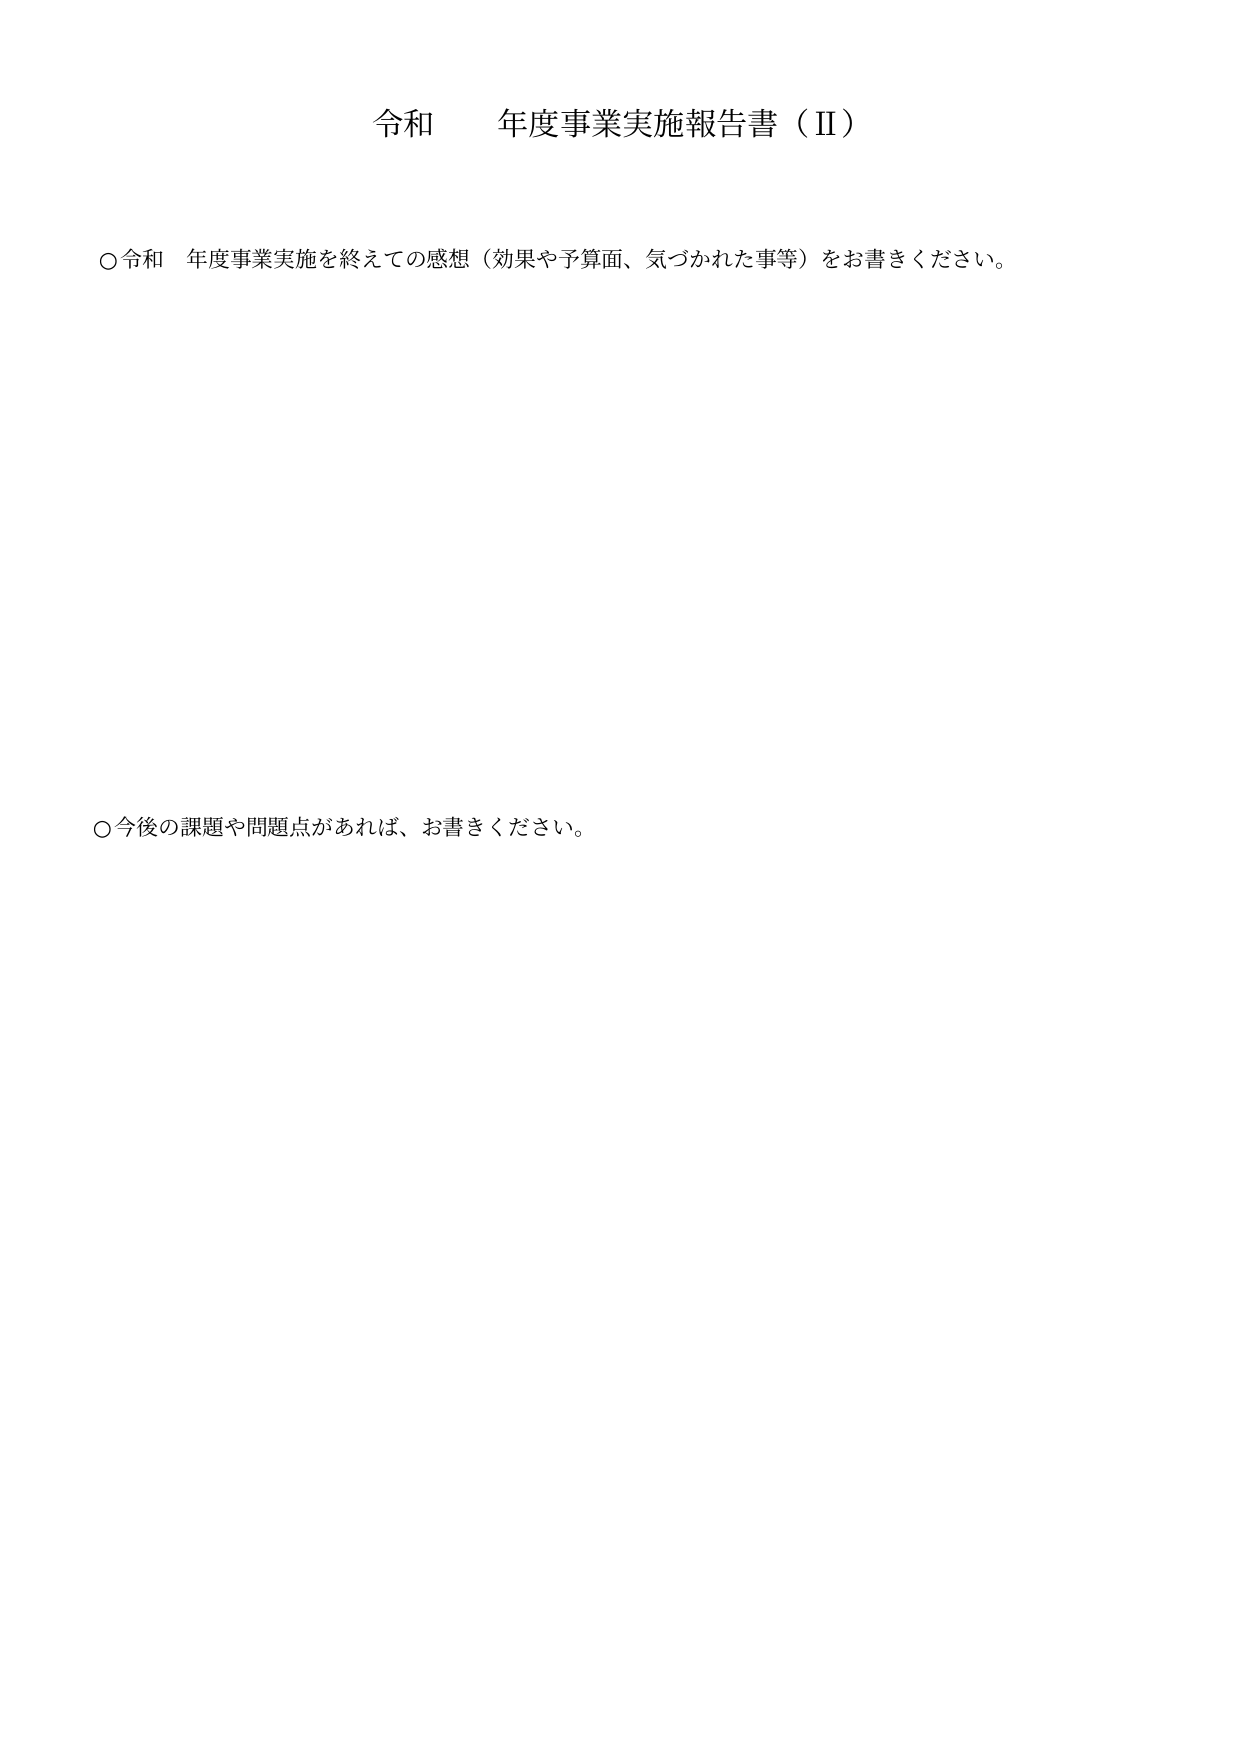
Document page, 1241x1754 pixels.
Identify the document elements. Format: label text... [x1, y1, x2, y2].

text ○令和 年度事業実施を終えての感想（効果や予算面、気づかれた事等）をお書きください。 [93, 243, 1152, 274]
text ○今後の課題や問題点があれば、お書きください。 [93, 810, 1152, 842]
text 令和 年度事業実施報告書（Ⅱ） [93, 100, 1152, 145]
